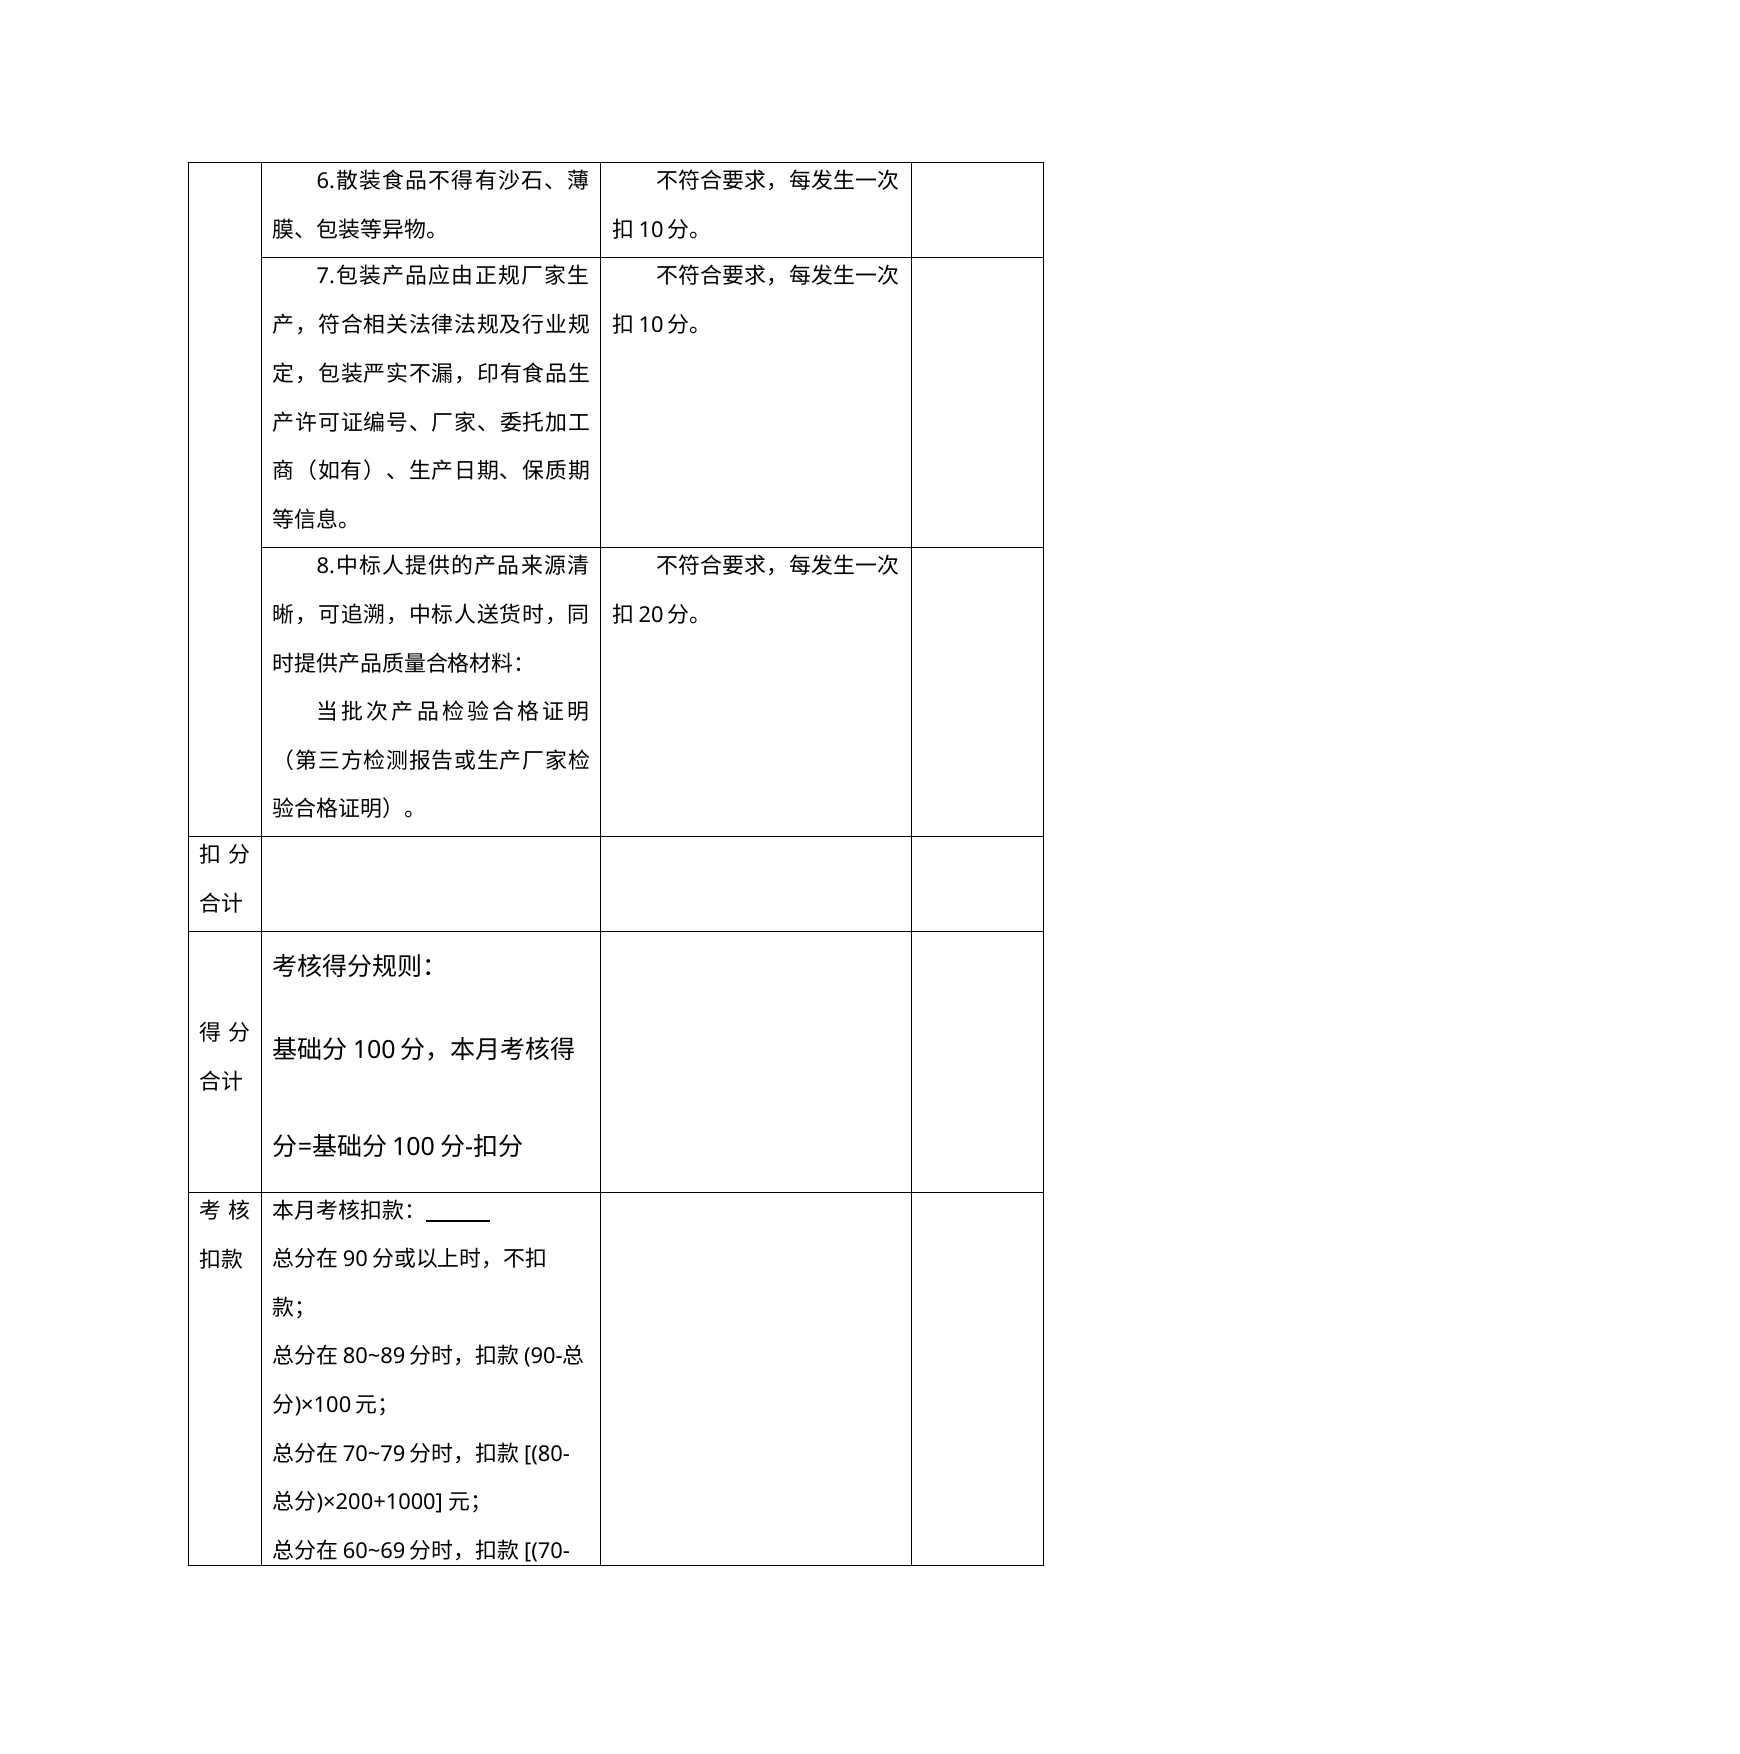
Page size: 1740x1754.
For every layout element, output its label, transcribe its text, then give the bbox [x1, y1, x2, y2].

table_cell 不符合要求，每发生一次扣10分。 [601, 258, 911, 547]
table_cell [912, 163, 1043, 257]
table_cell [601, 932, 911, 1192]
table_cell 考核得分规则： 基础分100分，本月考核得分=基础分100分-扣分 [262, 932, 600, 1192]
table_cell 扣分合计 [189, 837, 261, 931]
table_cell 考核扣款 [189, 1193, 261, 1565]
table_cell [912, 932, 1043, 1192]
table_cell [912, 1193, 1043, 1565]
table_cell 不符合要求，每发生一次扣20分。 [601, 548, 911, 836]
table_cell [912, 548, 1043, 836]
table_cell 不符合要求，每发生一次扣10分。 [601, 163, 911, 257]
table_cell [601, 837, 911, 931]
table_cell 7.包装产品应由正规厂家生产，符合相关法律法规及行业规定，包装严实不漏，印有食品生产许可证编号、厂家、委托加工商（如有）、生产日期、保质期等信息。 [262, 258, 600, 547]
table_cell [262, 837, 600, 931]
table_cell [601, 1193, 911, 1565]
table_cell 8.中标人提供的产品来源清晰，可追溯，中标人送货时，同时提供产品质量合格材料： 当批次产品检验合格证明（第三方检测报告或生产厂家检验合格证明）。 [262, 548, 600, 836]
table_cell 6.散装食品不得有沙石、薄膜、包装等异物。 [262, 163, 600, 257]
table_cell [262, 1193, 600, 1565]
table_cell [912, 837, 1043, 931]
table_cell [912, 258, 1043, 547]
table_cell 得分合计 [189, 932, 261, 1192]
